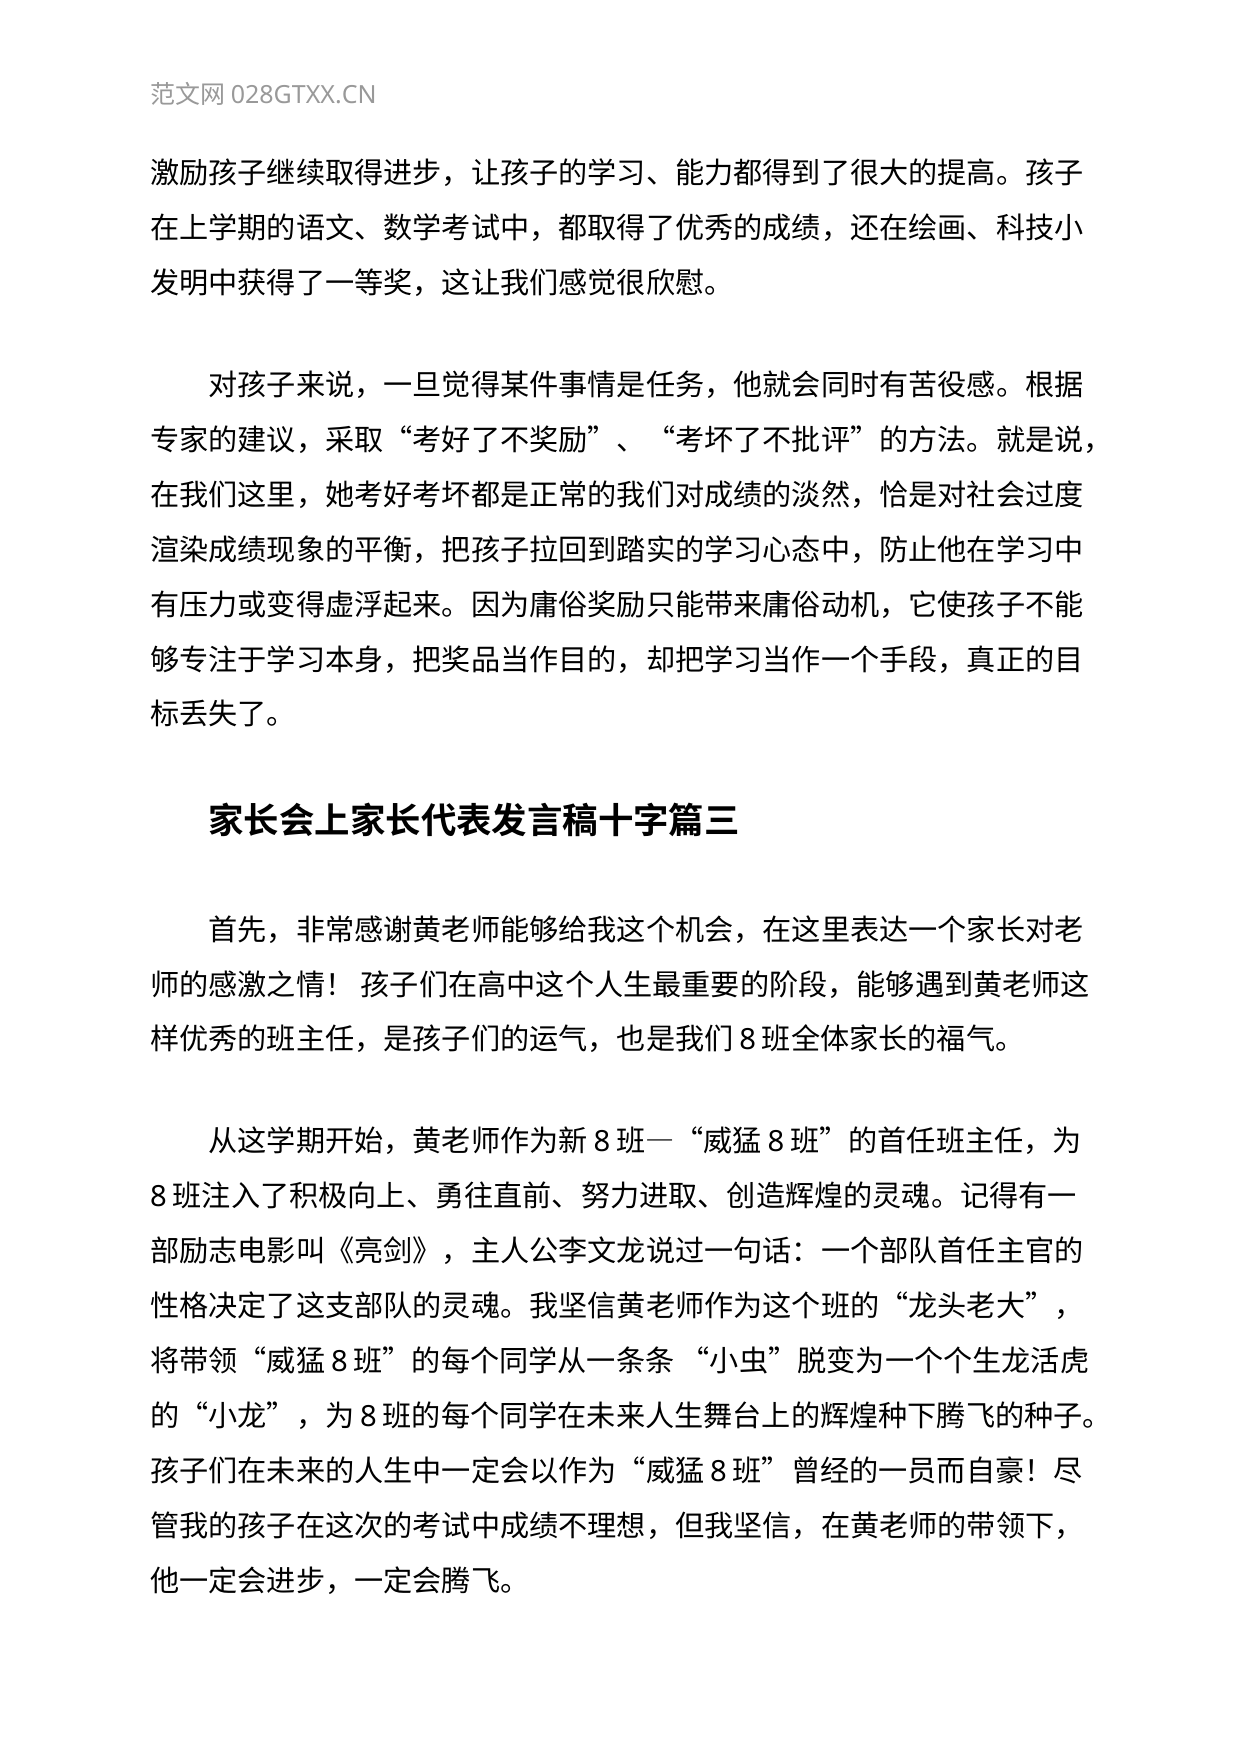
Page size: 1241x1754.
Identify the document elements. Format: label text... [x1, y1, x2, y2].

text 首先，非常感谢黄老师能够给我这个机会，在这里表达一个家长对老师的感激之情！ 孩子们在高中这个人生最重要的阶段，能够遇到黄老师这样优秀的班主任，是孩子们的运气，也是我们8班全体家长的福气。 [150, 906, 1090, 1058]
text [150, 150, 1090, 302]
text 对孩子来说，一旦觉得某件事情是任务，他就会同时有苦役感。根据专家的建议，采取“考好了不奖励”、“考坏了不批评”的方法。就是说，在我们这里，她考好考坏都是正常的我们对成绩的淡然，恰是对社会过度渲染成绩现象的平衡，把孩子拉回到踏实的学习心态中，防止他在学习中有压力或变得虚浮起来。因为庸俗奖励只能带来庸俗动机，它使孩子不能够专注于学习本身，把奖品当作目的，却把学习当作一个手段，真正的目标丢失了。 [150, 362, 1090, 733]
text 从这学期开始，黄老师作为新8班—“威猛8班”的首任班主任，为8班注入了积极向上、勇往直前、努力进取、创造辉煌的灵魂。记得有一部励志电影叫《亮剑》，主人公李文龙说过一句话：一个部队首任主官的性格决定了这支部队的灵魂。我坚信黄老师作为这个班的“龙头老大”，将带领“威猛8班”的每个同学从一条条 “小虫”脱变为一个个生龙活虎的“小龙”，为8班的每个同学在未来人生舞台上的辉煌种下腾飞的种子。孩子们在未来的人生中一定会以作为“威猛8班”曾经的一员而自豪！尽管我的孩子在这次的考试中成绩不理想，但我坚信，在黄老师的带领下，他一定会进步，一定会腾飞。 [150, 1118, 1090, 1600]
text 家长会上家长代表发言稿十字篇三 [150, 793, 1090, 844]
